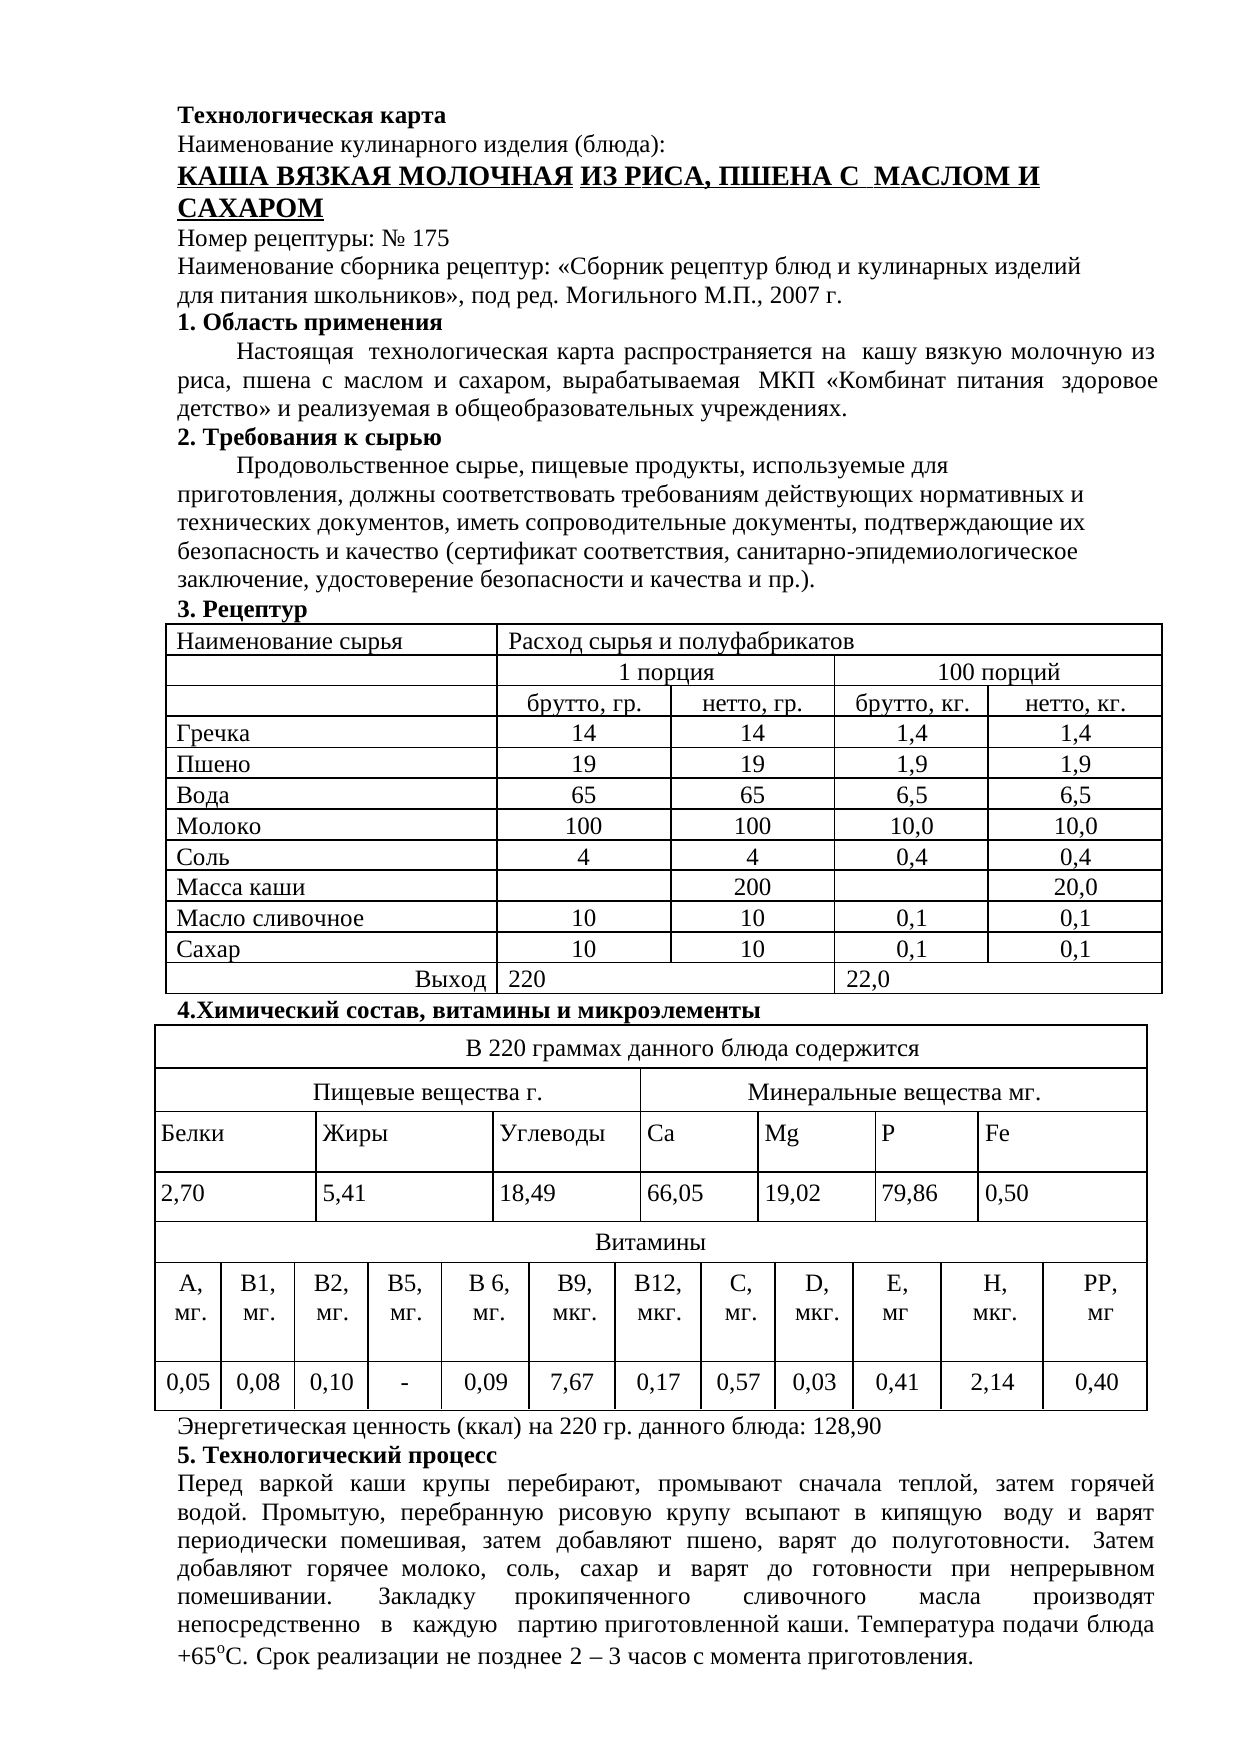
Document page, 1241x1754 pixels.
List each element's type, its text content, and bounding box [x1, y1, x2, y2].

text 4.Химический состав, витамины и микроэлементы [177, 995, 1155, 1024]
text 2. Требования к сырью [177, 423, 1155, 451]
text 1. Область применения [177, 309, 1155, 336]
text КАША ВЯЗКАЯ МОЛОЧНАЯ ИЗ РИСА, ПШЕНА С МАСЛОМ И САХАРОМ [177, 159, 1045, 223]
text Наименование кулинарного изделия (блюда): [177, 129, 1155, 158]
text Номер рецептуры: № 175 [177, 223, 1155, 252]
text 3. Рецептур [177, 594, 1155, 623]
text Наименование сборника рецептур: «Сборник рецептур блюд и кулинарных изделий для питания школьников», под ред. Могильного М.П., 2007 г. [177, 252, 1124, 309]
text Настоящая технологическая карта распространяется на кашу вязкую молочную из риса, пшена с маслом и сахаром, вырабатываемая МКП «Комбинат питания здоровое детство» и реализуемая в общеобразовательных учреждениях. [177, 336, 1159, 422]
text Технологическая карта [177, 102, 1155, 129]
text Перед варкой каши крупы перебирают, промывают сначала теплой, затем горячей водой. Промытую, перебранную рисовую крупу всыпают в кипящую воду и варят периодически помешивая, затем добавляют пшено, варят до полуготовности. Затем добавляют горячее молоко, соль, сахар и варят до готовности при непрерывном помешивании. Закладку прокипяченного сливочного масла производят непосредственно в каждую партию приготовленной каши. Температура подачи блюда +65оС. Срок реализации не позднее 2 – 3 часов с момента приготовления. [177, 1469, 1155, 1669]
text Продовольственное сырье, пищевые продукты, используемые для приготовления, должны соответствовать требованиям действующих нормативных и технических документов, иметь сопроводительные документы, подтверждающие их безопасность и качество (сертификат соответствия, санитарно-эпидемиологическое заключение, удостоверение безопасности и качества и пр.). [177, 451, 1121, 593]
text Энергетическая ценность (ккал) на 220 гр. данного блюда: 128,90 5. Технологический процесс [177, 1411, 884, 1469]
